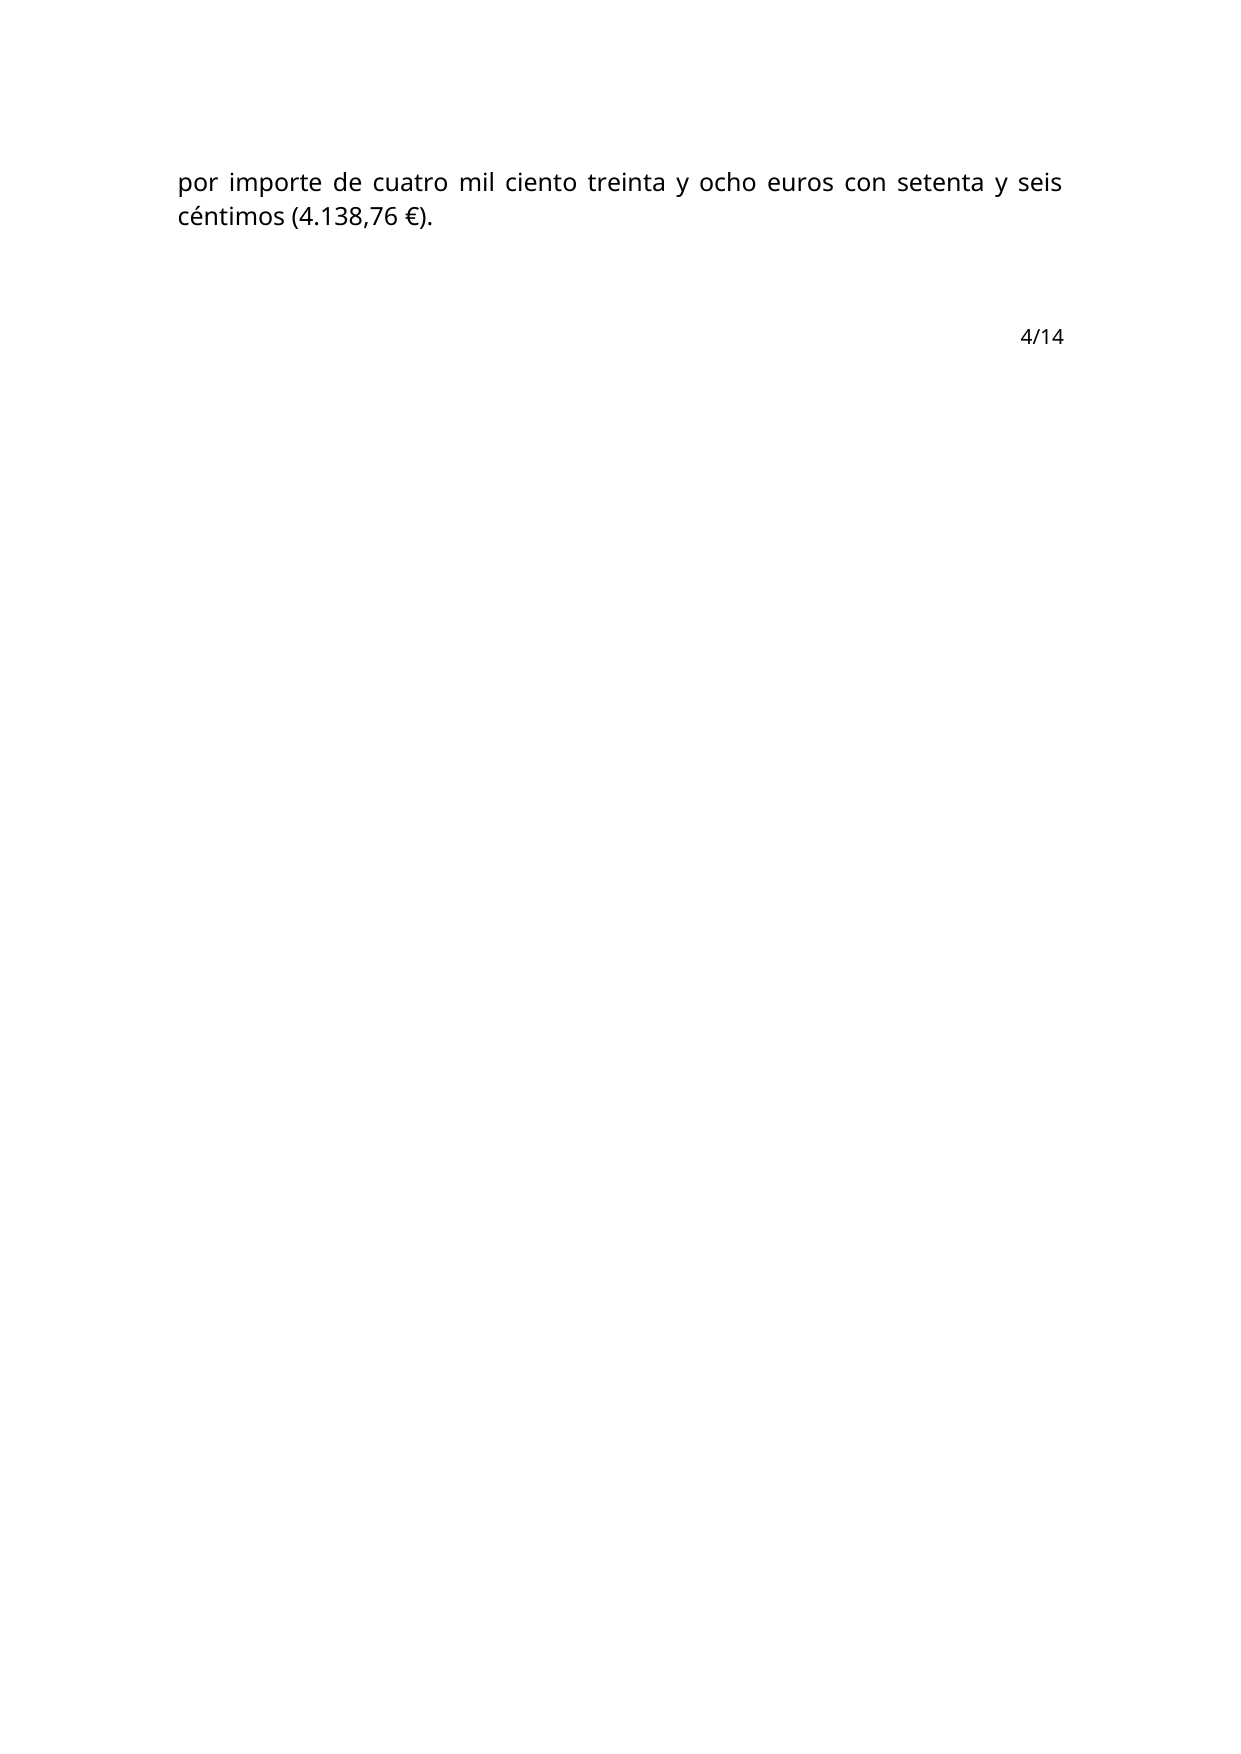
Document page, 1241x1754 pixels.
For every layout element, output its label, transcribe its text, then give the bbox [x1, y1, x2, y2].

text 4/14 [37, 322, 1064, 350]
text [177, 164, 1063, 233]
